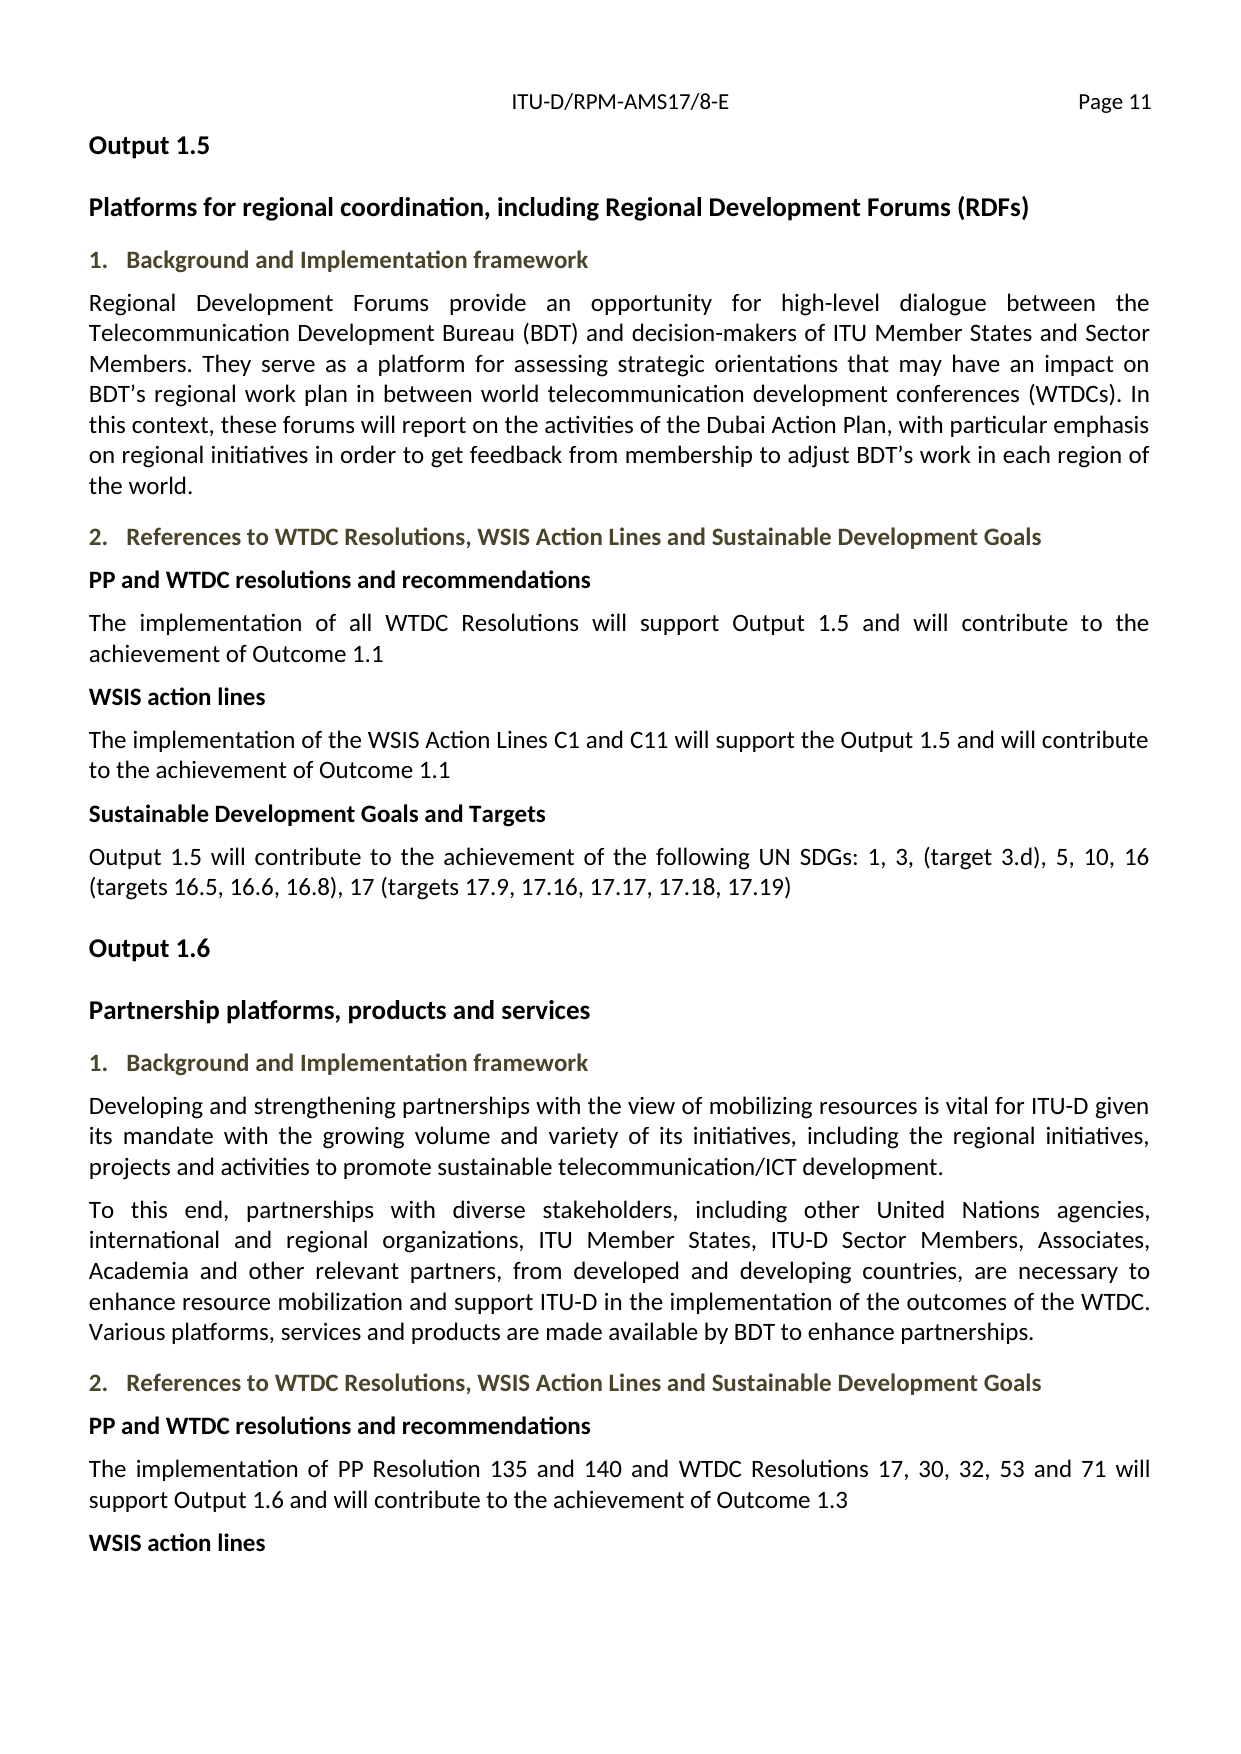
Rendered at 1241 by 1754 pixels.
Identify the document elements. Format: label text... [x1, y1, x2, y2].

text WSIS action lines [89, 1527, 1152, 1558]
subtitle References to WTDC Resolutions, WSIS Action Lines and Sustainable Development Goals [89, 522, 1152, 552]
text The implementation of the WSIS Action Lines C1 and C11 will support the Output 1.5 and will contribute to the achievement of Outcome 1.1 [89, 724, 1152, 785]
text The implementation of PP Resolution 135 and 140 and WTDC Resolutions 17, 30, 32, 53 and 71 will support Output 1.6 and will contribute to the achievement of Outcome 1.3 [89, 1453, 1152, 1514]
subtitle References to WTDC Resolutions, WSIS Action Lines and Sustainable Development Goals [89, 1367, 1152, 1398]
text PP and WTDC resolutions and recommendations [89, 564, 1152, 595]
subtitle Background and Implementation framework [89, 244, 1152, 274]
text Output 1.5 will contribute to the achievement of the following UN SDGs: 1, 3, (target 3.d), 5, 10, 16 (targets 16.5, 16.6, 16.8), 17 (targets 17.9, 17.16, 17.17, 17.18, 17.19) [89, 841, 1152, 902]
subtitle Background and Implementation framework [89, 1047, 1152, 1077]
text The implementation of all WTDC Resolutions will support Output 1.5 and will contribute to the achievement of Outcome 1.1 [89, 608, 1152, 669]
subtitle Partnership platforms, products and services [89, 993, 1152, 1026]
text WSIS action lines [89, 681, 1152, 712]
text PP and WTDC resolutions and recommendations [89, 1411, 1152, 1441]
text Developing and strengthening partnerships with the view of mobilizing resources is vital for ITU-D given its mandate with the growing volume and variety of its initiatives, including the regional initiatives, projects and activities to promote sustainable telecommunication/ICT development. [89, 1090, 1152, 1182]
text To this end, partnerships with diverse stakeholders, including other United Nations agencies, international and regional organizations, ITU Member States, ITU-D Sector Members, Associates, Academia and other relevant partners, from developed and developing countries, are necessary to enhance resource mobilization and support ITU-D in the implementation of the outcomes of the WTDC. Various platforms, services and products are made available by BDT to enhance partnerships. [89, 1194, 1152, 1347]
text Sustainable Development Goals and Targets [89, 798, 1152, 828]
subtitle Output 1.5 [89, 128, 1152, 161]
subtitle Output 1.6 [89, 931, 1152, 964]
text Regional Development Forums provide an opportunity for high-level dialogue between the Telecommunication Development Bureau (BDT) and decision-makers of ITU Member States and Sector Members. They serve as a platform for assessing strategic orientations that may have an impact on BDT’s regional work plan in between world telecommunication development conferences (WTDCs). In this context, these forums will report on the activities of the Dubai Action Plan, with particular emphasis on regional initiatives in order to get feedback from membership to adjust BDT’s work in each region of the world. [89, 287, 1152, 501]
subtitle Platforms for regional coordination, including Regional Development Forums (RDFs) [89, 190, 1152, 223]
